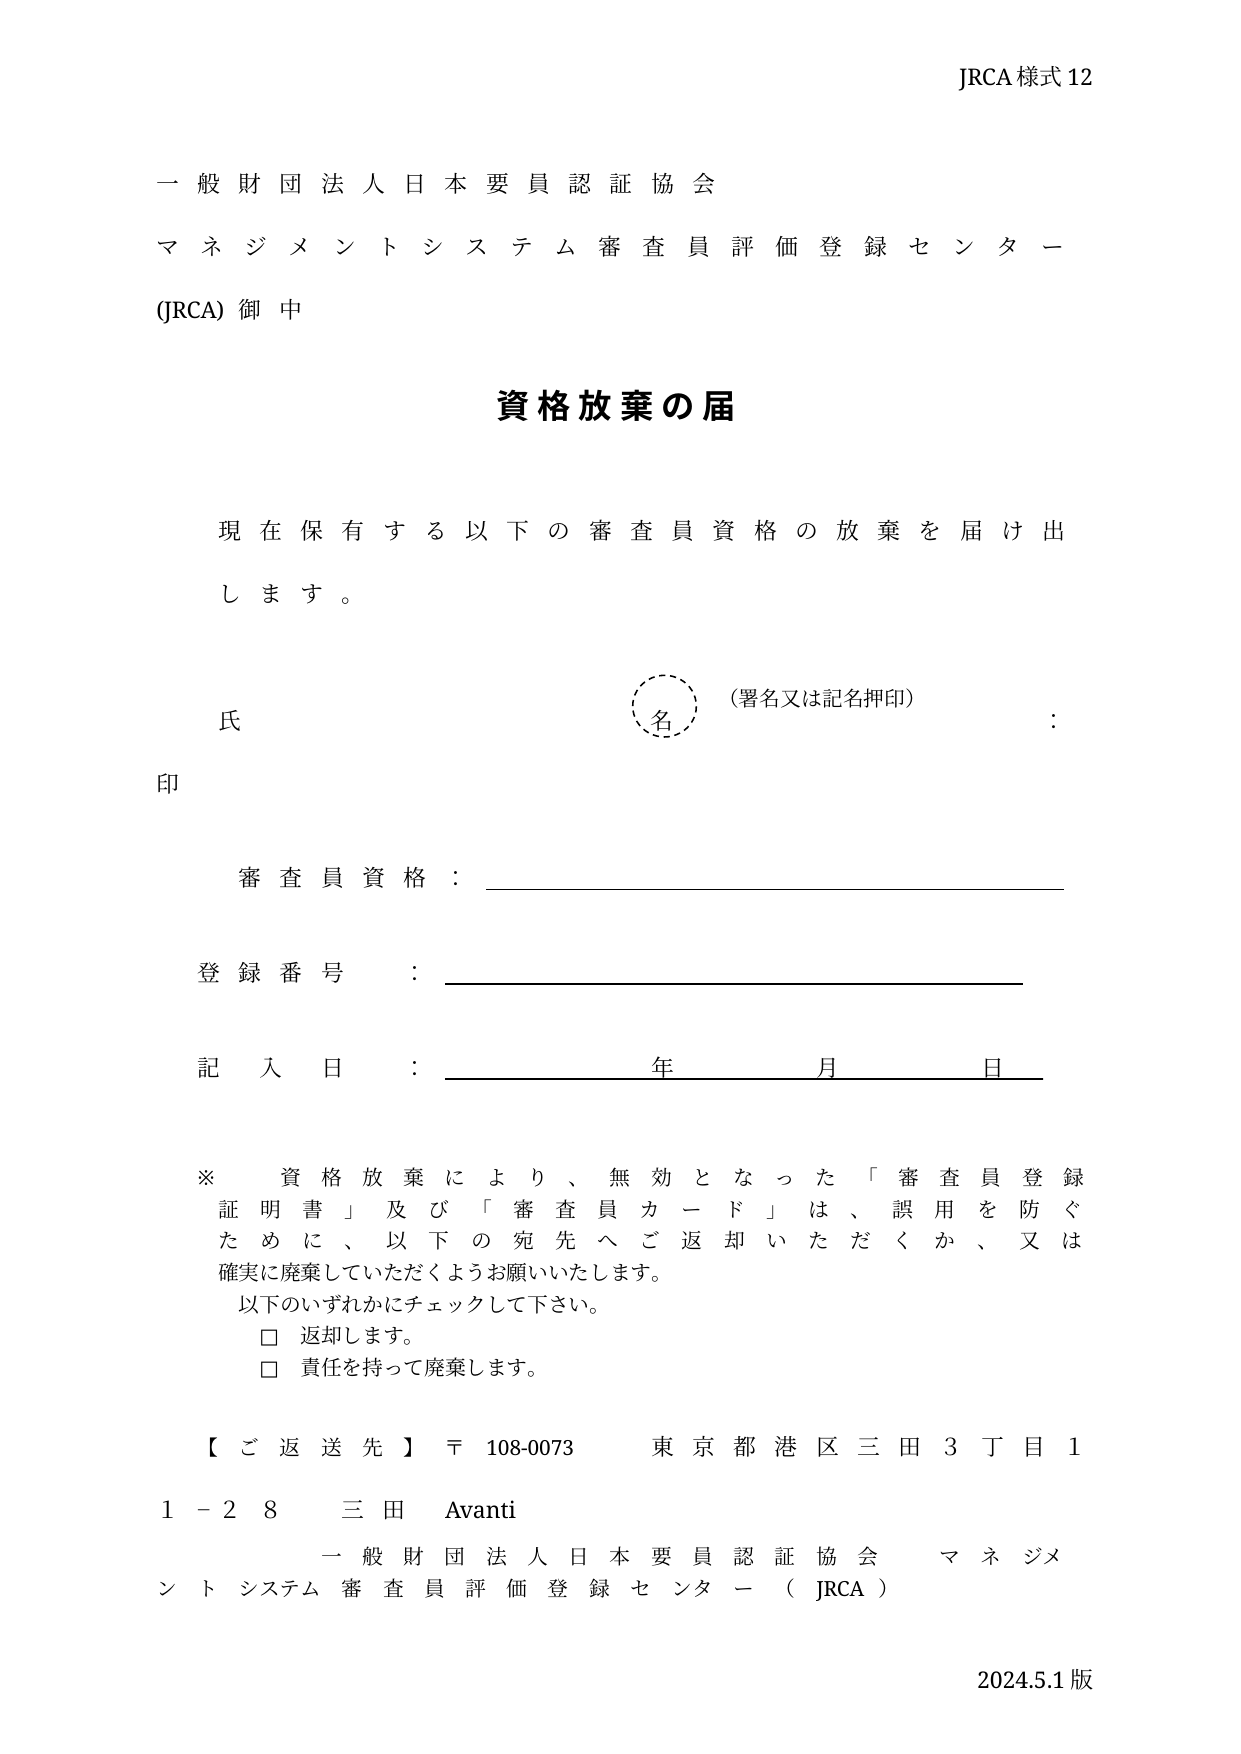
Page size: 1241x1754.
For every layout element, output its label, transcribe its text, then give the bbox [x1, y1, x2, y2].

text 氏 名 ： 印 [156, 688, 1084, 814]
text 一般財団法人日本要員認証協会 マネジメントシステム審査員評価登録センター（JRCA） [156, 1540, 1084, 1603]
text 現在保有する以下の審査員資格の放棄を届け出します。 [199, 498, 1084, 624]
text 記 入 日 ： 年 月 日 [156, 1035, 1084, 1098]
text マネジメントシステム審査員評価登録センター(JRCA)御中 [156, 214, 1084, 340]
text 一般財団法人日本要員認証協会 [156, 151, 1084, 214]
text 審査員資格： [156, 845, 1084, 908]
text 資格放棄の届 [156, 372, 1084, 435]
text 【ご返送先】〒108-0073 東京都港区三田３丁目１１−２８ 三田 Avanti [156, 1413, 1122, 1540]
text □ 責任を持って廃棄します。 [156, 1350, 1084, 1382]
text ※ 資格放棄により、無効となった「審査員登録証明書」及び「審査員カード」は、誤用を防ぐために、以下の宛先へご返却いただくか、又は確実に廃棄していただくようお願いいたします。 [189, 1161, 1084, 1287]
text 登録番号 ： [156, 940, 1084, 1003]
text □ 返却します。 [156, 1319, 1084, 1350]
text 以下のいずれかにチェックして下さい。 [210, 1287, 1084, 1319]
